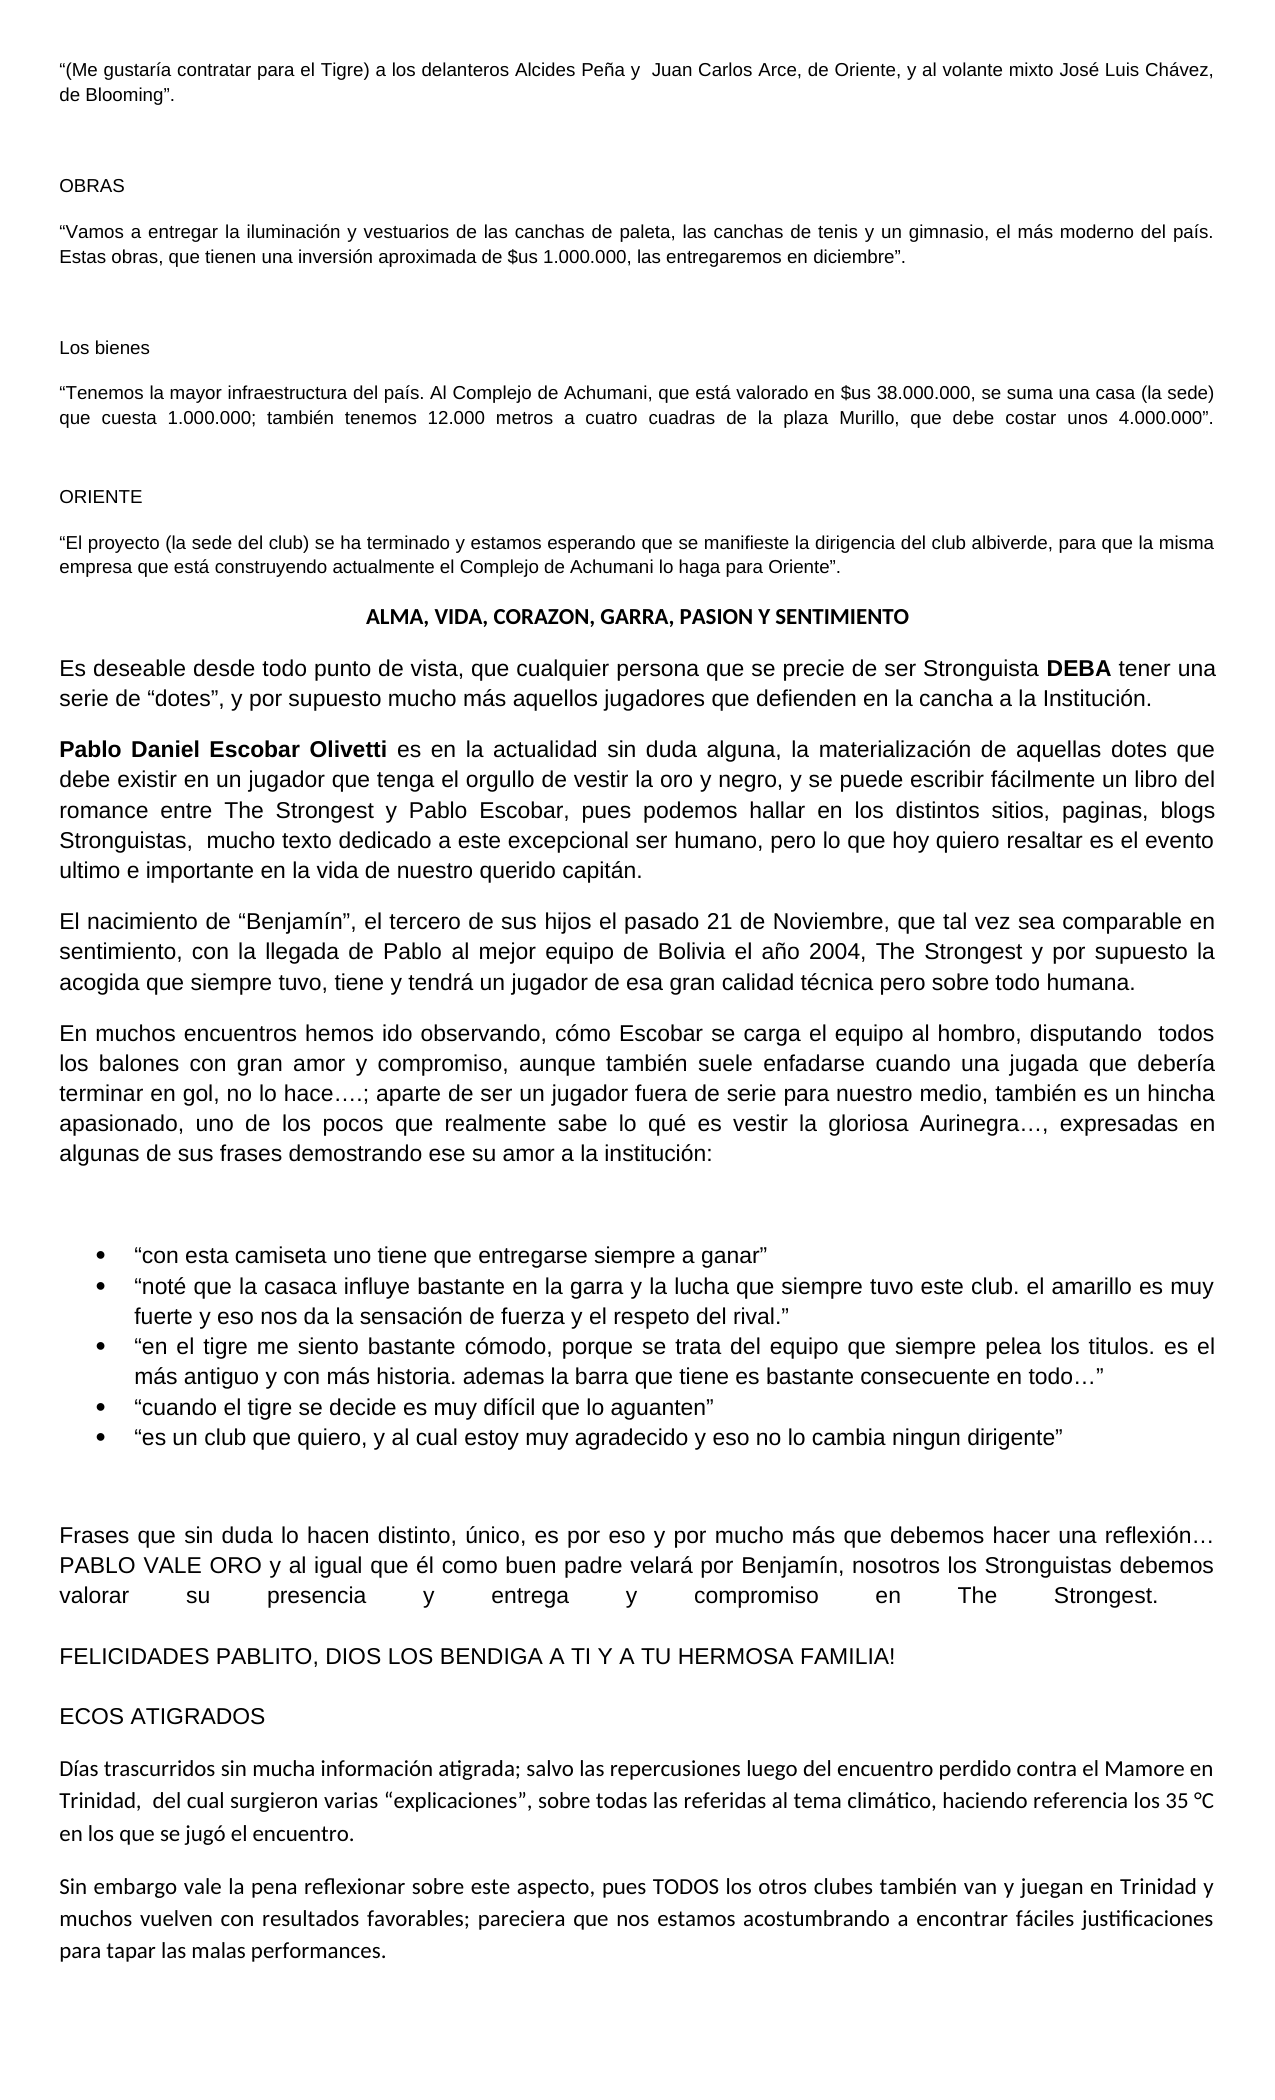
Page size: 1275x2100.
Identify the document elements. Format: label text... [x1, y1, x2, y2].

text Los bienes [59, 337, 1216, 358]
text “Vamos a entregar la iluminación y vestuarios de las canchas de paleta, las canchas de tenis y un gimnasio, el más moderno del país. Estas obras, que tienen una inversión aproximada de $us 1.000.000, las entregaremos en diciembre”. [59, 221, 1216, 267]
text “(Me gustaría contratar para el Tigre) a los delanteros Alcides Peña y Juan Carlos Arce, de Oriente, y al volante mixto José Luis Chávez, de Blooming”. [59, 59, 1216, 105]
text Es deseable desde todo punto de vista, que cualquier persona que se precie de ser Stronguista DEBA tener una serie de “dotes”, y por supuesto mucho más aquellos jugadores que defienden en la cancha a la Institución. [59, 655, 1216, 712]
text El nacimiento de “Benjamín”, el tercero de sus hijos el pasado 21 de Noviembre, que tal vez sea comparable en sentimiento, con la llegada de Pablo al mejor equipo de Bolivia el año 2004, The Strongest y por supuesto la acogida que siempre tuvo, tiene y tendrá un jugador de esa gran calidad técnica pero sobre todo humana. [59, 908, 1216, 995]
text OBRAS [59, 175, 1216, 197]
text Días trascurridos sin mucha información atigrada; salvo las repercusiones luego del encuentro perdido contra el Mamore en Trinidad, del cual surgieron varias “explicaciones”, sobre todas las referidas al tema climático, haciendo referencia los 35 °C en los que se jugó el encuentro. [59, 1754, 1216, 1847]
text “El proyecto (la sede del club) se ha terminado y estamos esperando que se manifieste la dirigencia del club albiverde, para que la misma empresa que está construyendo actualmente el Complejo de Achumani lo haga para Oriente”. [59, 532, 1216, 578]
text Pablo Daniel Escobar Olivetti es en la actualidad sin duda alguna, la materialización de aquellas dotes que debe existir en un jugador que tenga el orgullo de vestir la oro y negro, y se puede escribir fácilmente un libro del romance entre The Strongest y Pablo Escobar, pues podemos hallar en los distintos sitios, paginas, blogs Stronguistas, mucho texto dedicado a este excepcional ser humano, pero lo que hoy quiero resaltar es el evento ultimo e importante en la vida de nuestro querido capitán. [59, 736, 1216, 883]
list “es un club que quiero, y al cual estoy muy agradecido y eso no lo cambia ningun dirigente” [97, 1424, 1216, 1450]
text “Tenemos la mayor infraestructura del país. Al Complejo de Achumani, que está valorado en $us 38.000.000, se suma una casa (la sede) que cuesta 1.000.000; también tenemos 12.000 metros a cuatro cuadras de la plaza Murillo, que debe costar unos 4.000.000”. [59, 382, 1216, 461]
text En muchos encuentros hemos ido observando, cómo Escobar se carga el equipo al hombro, disputando todos los balones con gran amor y compromiso, aunque también suele enfadarse cuando una jugada que debería terminar en gol, no lo hace….; aparte de ser un jugador fuera de serie para nuestro medio, también es un hincha apasionado, uno de los pocos que realmente sabe lo qué es vestir la gloriosa Aurinegra…, expresadas en algunas de sus frases demostrando ese su amor a la institución: [59, 1019, 1216, 1167]
text ALMA, VIDA, CORAZON, GARRA, PASION Y SENTIMIENTO [59, 602, 1216, 630]
text ORIENTE [59, 486, 1216, 507]
list ECOS ATIGRADOS [59, 1703, 1216, 1730]
list “en el tigre me siento bastante cómodo, porque se trata del equipo que siempre pelea los titulos. es el más antiguo y con más historia. ademas la barra que tiene es bastante consecuente en todo…” [97, 1333, 1216, 1390]
list Frases que sin duda lo hacen distinto, único, es por eso y por mucho más que debemos hacer una reflexión…PABLO VALE ORO y al igual que él como buen padre velará por Benjamín, nosotros los Stronguistas debemos valorar su presencia y entrega y compromiso en The Strongest. FELICIDADES PABLITO, DIOS LOS BENDIGA A TI Y A TU HERMOSA FAMILIA! [59, 1522, 1216, 1669]
list “noté que la casaca influye bastante en la garra y la lucha que siempre tuvo este club. el amarillo es muy fuerte y eso nos da la sensación de fuerza y el respeto del rival.” [97, 1273, 1216, 1329]
list “con esta camiseta uno tiene que entregarse siempre a ganar” [97, 1242, 1216, 1269]
text Sin embargo vale la pena reflexionar sobre este aspecto, pues TODOS los otros clubes también van y juegan en Trinidad y muchos vuelven con resultados favorables; pareciera que nos estamos acostumbrando a encontrar fáciles justificaciones para tapar las malas performances. [59, 1872, 1216, 1964]
list “cuando el tigre se decide es muy difícil que lo aguanten” [97, 1393, 1216, 1420]
